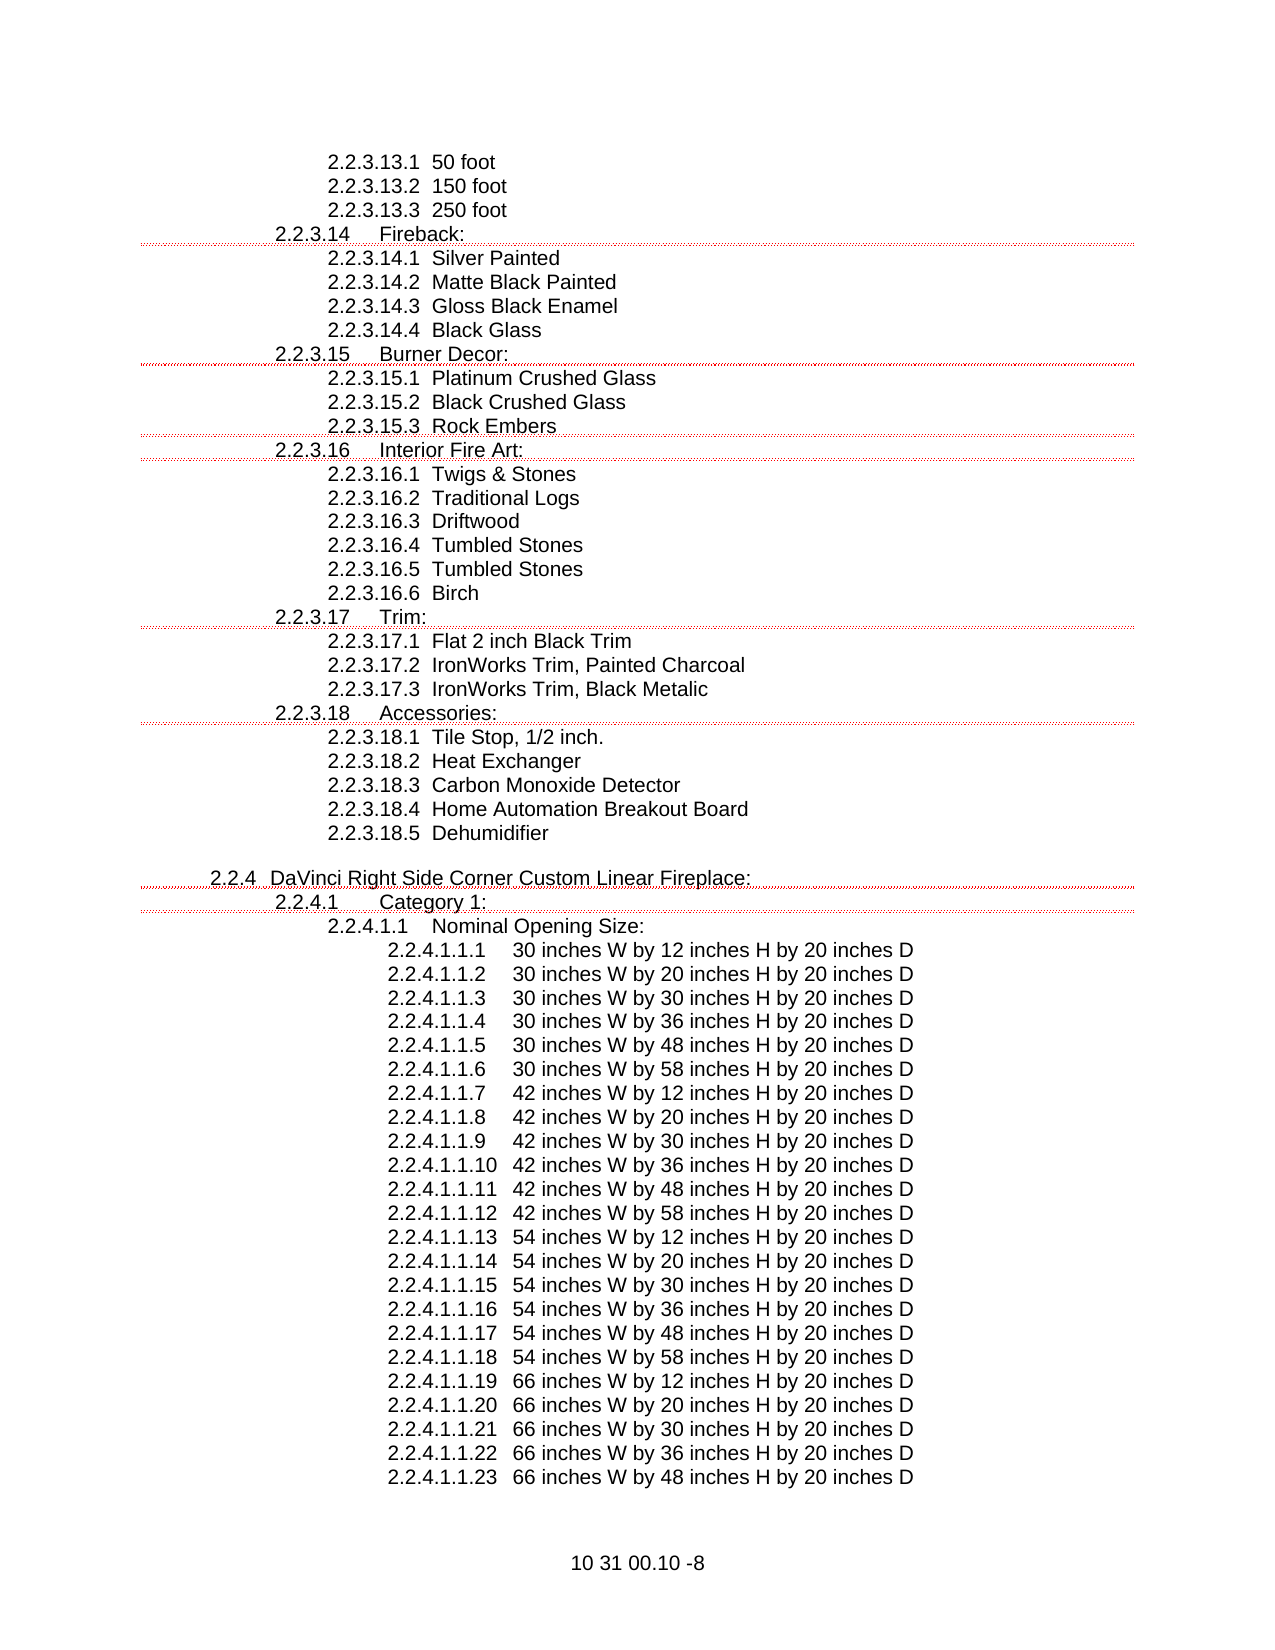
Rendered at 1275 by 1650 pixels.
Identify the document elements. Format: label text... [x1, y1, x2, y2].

list Black Glass [327, 318, 1125, 342]
list 66 inches W by 48 inches H by 20 inches D [387, 1464, 1125, 1488]
list 66 inches W by 30 inches H by 20 inches D [387, 1417, 1125, 1441]
list 42 inches W by 58 inches H by 20 inches D [387, 1201, 1125, 1225]
list 30 inches W by 58 inches H by 20 inches D [387, 1057, 1125, 1081]
list Tile Stop, 1/2 inch. [327, 725, 1125, 749]
list 54 inches W by 58 inches H by 20 inches D [387, 1345, 1125, 1369]
list 42 inches W by 12 inches H by 20 inches D [387, 1081, 1125, 1105]
list Fireback: [275, 222, 1125, 246]
list 54 inches W by 48 inches H by 20 inches D [387, 1321, 1125, 1345]
list 250 foot [327, 198, 1125, 222]
list Flat 2 inch Black Trim [327, 629, 1125, 653]
list Birch [327, 581, 1125, 605]
list Tumbled Stones [327, 557, 1125, 581]
list DaVinci Right Side Corner Custom Linear Fireplace: [210, 866, 1125, 889]
list Category 1: [275, 889, 1125, 913]
list Matte Black Painted [327, 270, 1125, 294]
list 42 inches W by 20 inches H by 20 inches D [387, 1105, 1125, 1129]
list 66 inches W by 36 inches H by 20 inches D [387, 1441, 1125, 1464]
list 30 inches W by 30 inches H by 20 inches D [387, 985, 1125, 1009]
list 54 inches W by 36 inches H by 20 inches D [387, 1297, 1125, 1321]
list 50 foot [327, 150, 1125, 174]
list 42 inches W by 30 inches H by 20 inches D [387, 1129, 1125, 1153]
list Heat Exchanger [327, 749, 1125, 773]
list Home Automation Breakout Board [327, 797, 1125, 821]
list Driftwood [327, 509, 1125, 533]
list Interior Fire Art: [275, 437, 1125, 461]
list IronWorks Trim, Painted Charcoal [327, 653, 1125, 677]
list 54 inches W by 12 inches H by 20 inches D [387, 1225, 1125, 1249]
list 66 inches W by 12 inches H by 20 inches D [387, 1369, 1125, 1393]
list Black Crushed Glass [327, 389, 1125, 413]
list 42 inches W by 36 inches H by 20 inches D [387, 1153, 1125, 1177]
list 30 inches W by 36 inches H by 20 inches D [387, 1009, 1125, 1033]
list 66 inches W by 20 inches H by 20 inches D [387, 1393, 1125, 1417]
list IronWorks Trim, Black Metalic [327, 677, 1125, 701]
list Platinum Crushed Glass [327, 366, 1125, 389]
list Carbon Monoxide Detector [327, 773, 1125, 797]
list 30 inches W by 20 inches H by 20 inches D [387, 961, 1125, 985]
list 54 inches W by 30 inches H by 20 inches D [387, 1273, 1125, 1297]
list Burner Decor: [275, 342, 1125, 366]
list Gloss Black Enamel [327, 294, 1125, 318]
list Nominal Opening Size: [327, 913, 1125, 937]
list Trim: [275, 605, 1125, 629]
list Accessories: [275, 701, 1125, 725]
list 54 inches W by 20 inches H by 20 inches D [387, 1249, 1125, 1273]
list Twigs & Stones [327, 461, 1125, 485]
list Dehumidifier [327, 821, 1125, 845]
list Silver Painted [327, 246, 1125, 270]
list 150 foot [327, 174, 1125, 198]
list Traditional Logs [327, 485, 1125, 509]
list Rock Embers [327, 413, 1125, 437]
list Tumbled Stones [327, 533, 1125, 557]
list 30 inches W by 12 inches H by 20 inches D [387, 937, 1125, 961]
list 42 inches W by 48 inches H by 20 inches D [387, 1177, 1125, 1201]
list 30 inches W by 48 inches H by 20 inches D [387, 1033, 1125, 1057]
